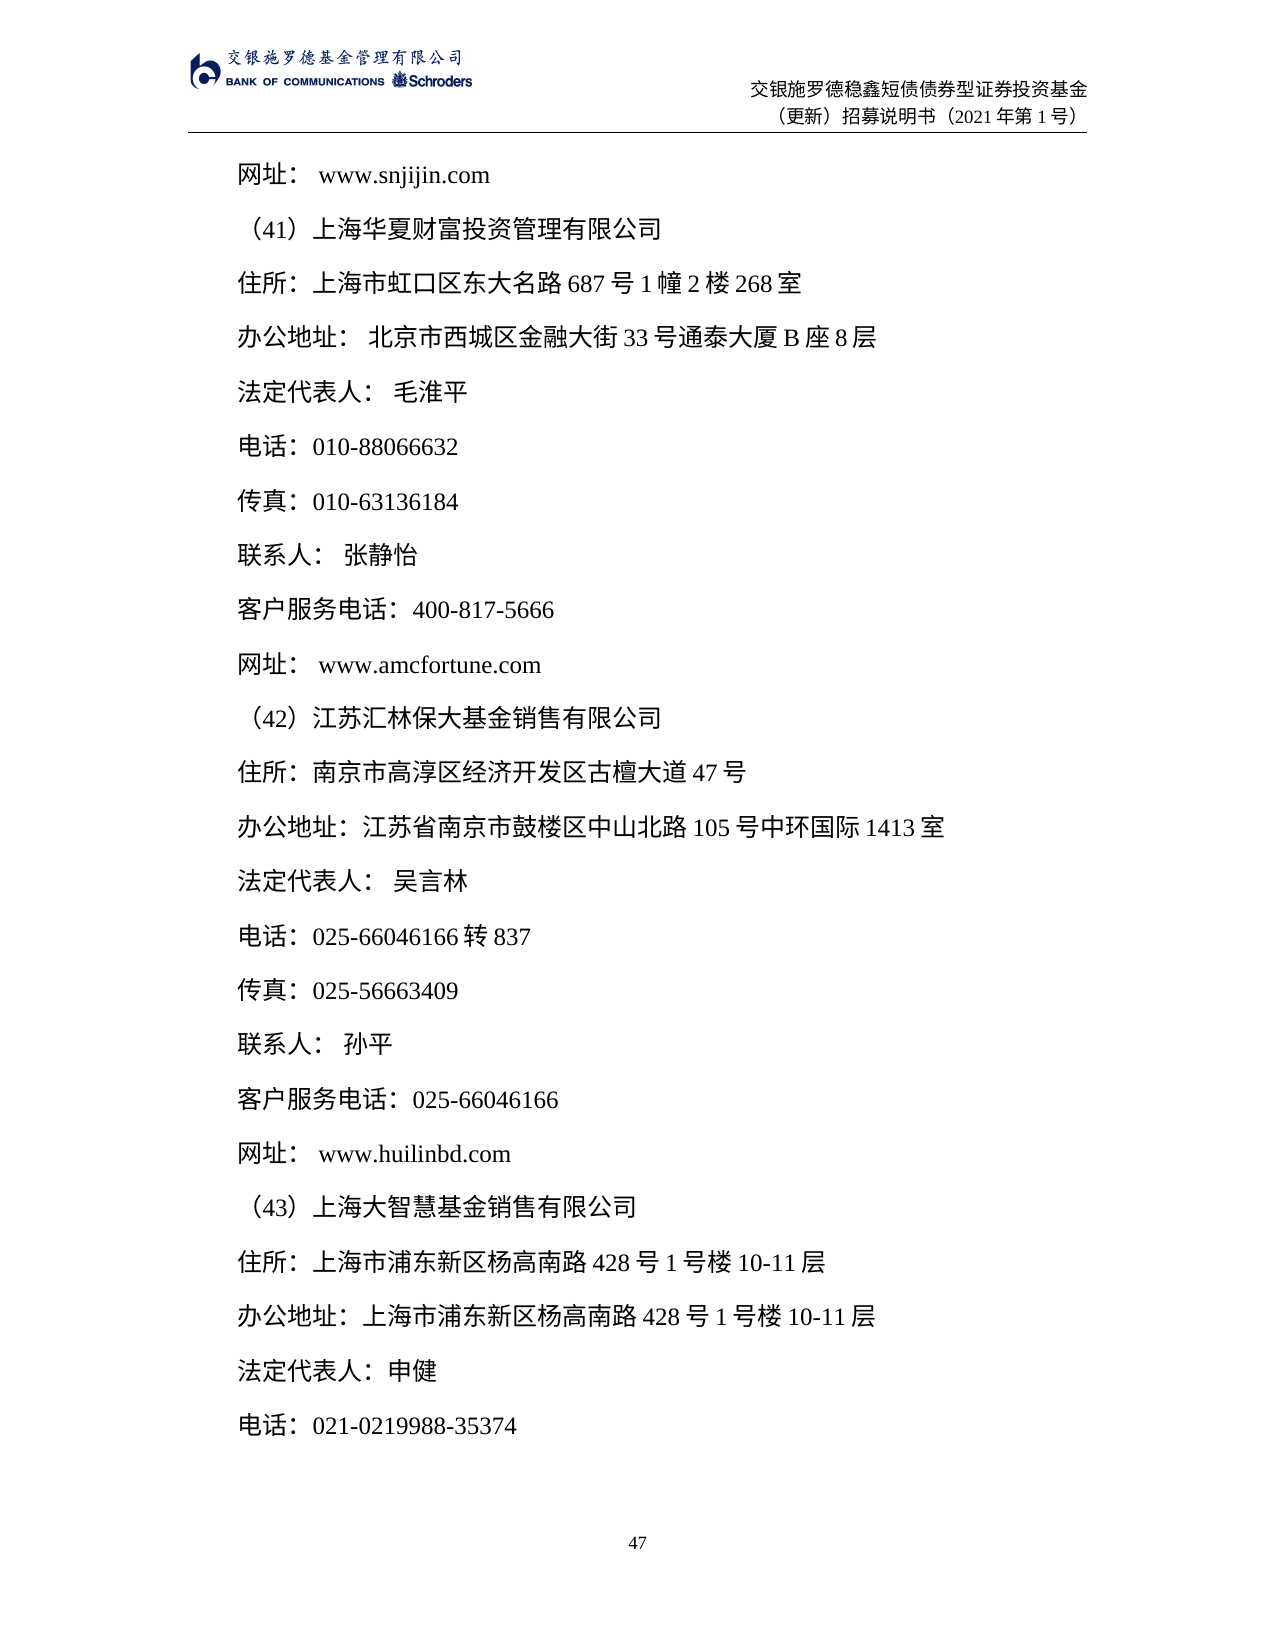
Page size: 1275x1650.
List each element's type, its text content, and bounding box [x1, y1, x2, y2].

text 住所：南京市高淳区经济开发区古檀大道47号 [187, 753, 1087, 789]
text 住所：上海市浦东新区杨高南路428号1号楼10-11层 [187, 1242, 1087, 1278]
text （42）江苏汇林保大基金销售有限公司 [187, 698, 1087, 735]
text 客户服务电话：400-817-5666 [187, 590, 1087, 626]
text 联系人： 张静怡 [187, 535, 1087, 572]
text 住所：上海市虹口区东大名路687号1幢2楼268室 [187, 263, 1087, 300]
text 电话：025-66046166转837 [187, 916, 1087, 952]
text （41）上海华夏财富投资管理有限公司 [187, 209, 1087, 245]
text 办公地址： 北京市西城区金融大街33号通泰大厦B座8层 [187, 318, 1087, 354]
text 电话：010-88066632 [187, 427, 1087, 463]
text 电话：021-0219988-35374 [187, 1405, 1087, 1442]
text 联系人： 孙平 [187, 1025, 1087, 1061]
text 网址： www.amcfortune.com [187, 644, 1087, 680]
text 法定代表人： 吴言林 [187, 862, 1087, 898]
text 网址： www.huilinbd.com [187, 1133, 1087, 1170]
text 法定代表人：申健 [187, 1351, 1087, 1387]
text 办公地址：江苏省南京市鼓楼区中山北路105号中环国际1413室 [187, 807, 1087, 843]
text 传真：010-63136184 [187, 481, 1087, 517]
text 法定代表人： 毛淮平 [187, 372, 1087, 408]
text 客户服务电话：025-66046166 [187, 1079, 1087, 1115]
text （43）上海大智慧基金销售有限公司 [187, 1188, 1087, 1224]
picture [190, 50, 472, 89]
text 网址： www.snjijin.com [187, 155, 1087, 191]
text 传真：025-56663409 [187, 970, 1087, 1007]
text 办公地址：上海市浦东新区杨高南路428号1号楼10-11层 [187, 1297, 1087, 1333]
